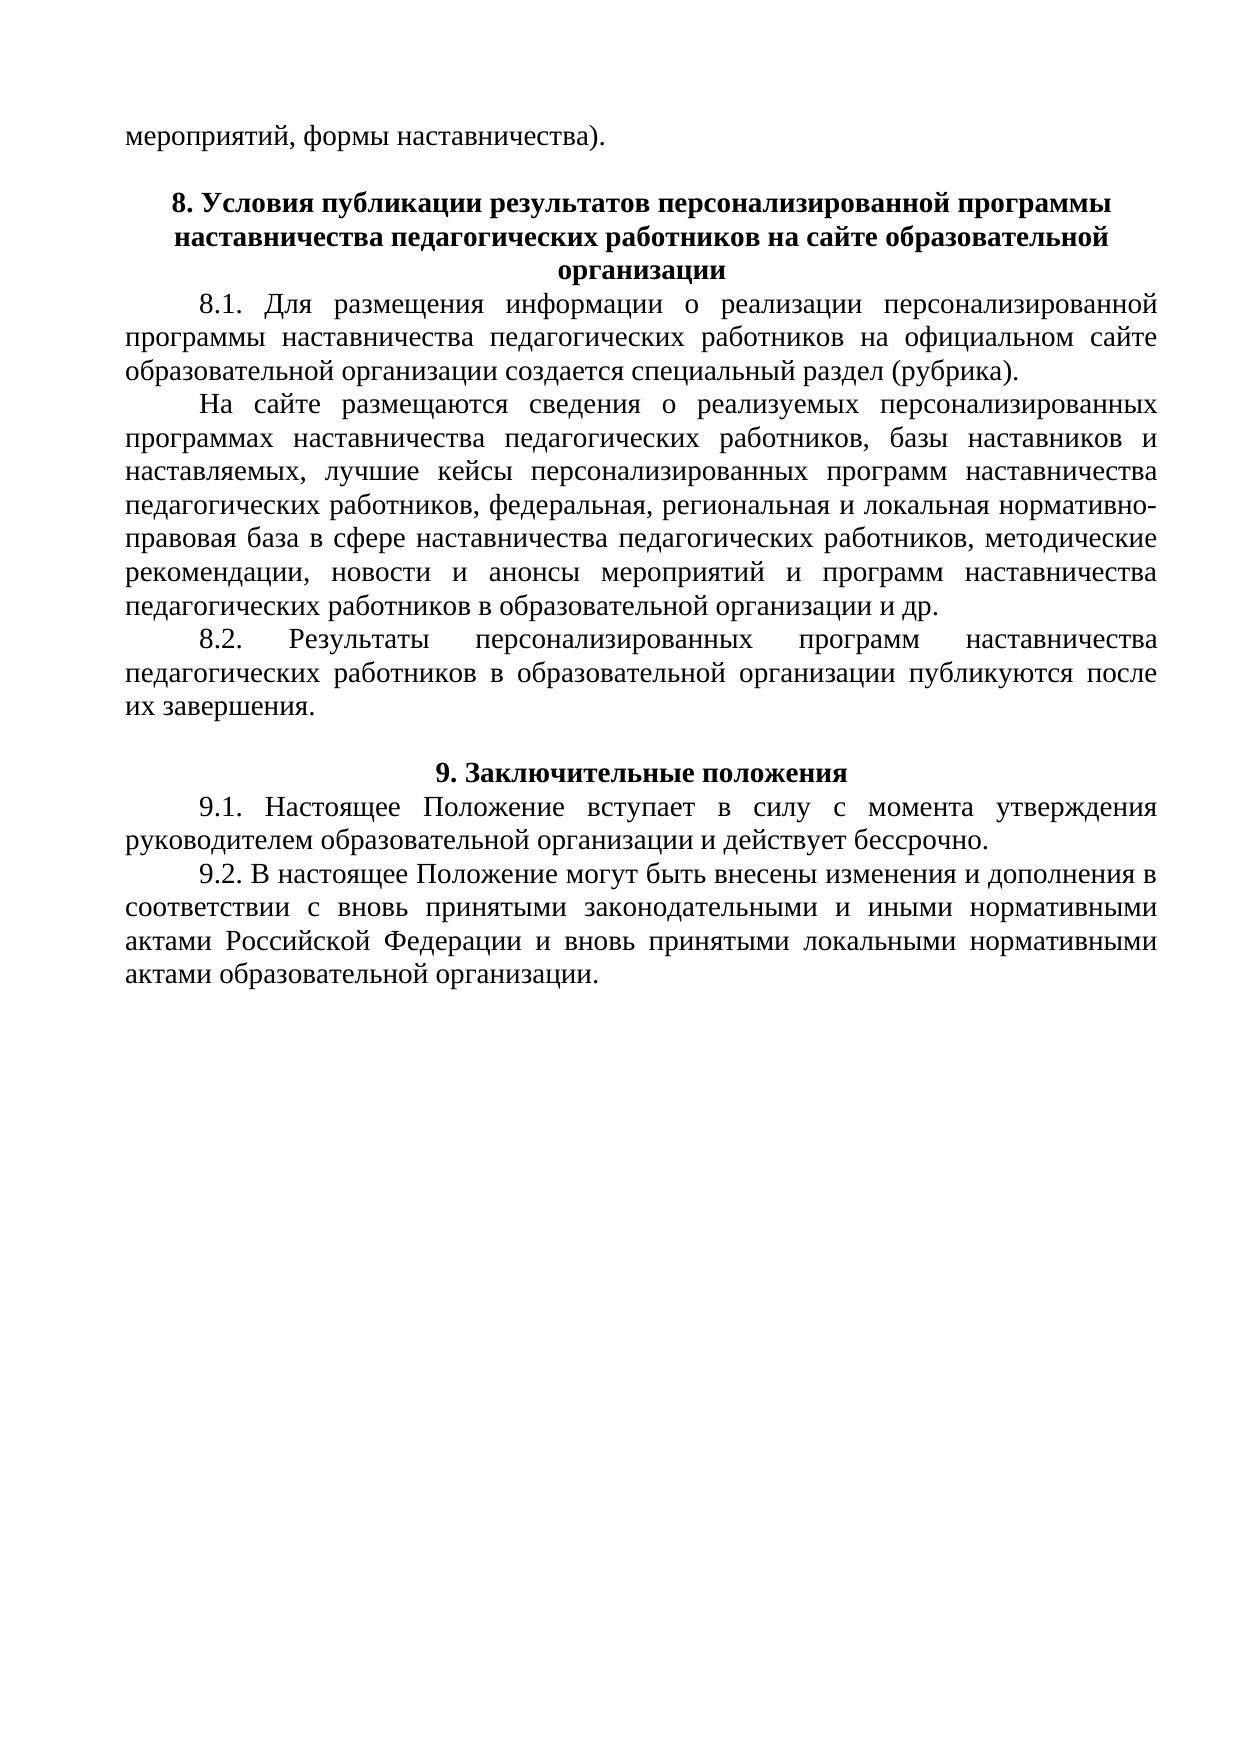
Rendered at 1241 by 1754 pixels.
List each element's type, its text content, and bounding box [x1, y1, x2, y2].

text 9.1. Настоящее Положение вступает в силу с момента утверждения руководителем образовательной организации и действует бессрочно. [125, 789, 1158, 856]
text 9.2. В настоящее Положение могут быть внесены изменения и дополнения в соответствии с вновь принятыми законодательными и иными нормативными актами Российской Федерации и вновь принятыми локальными нормативными актами образовательной организации. [125, 856, 1158, 990]
text 9. Заключительные положения [125, 755, 1158, 789]
text 8.1. Для размещения информации о реализации персонализированной программы наставничества педагогических работников на официальном сайте образовательной организации создается специальный раздел (рубрика). [125, 286, 1158, 386]
text На сайте размещаются сведения о реализуемых персонализированных программах наставничества педагогических работников, базы наставников и наставляемых, лучшие кейсы персонализированных программ наставничества педагогических работников, федеральная, региональная и локальная нормативно-правовая база в сфере наставничества педагогических работников, методические рекомендации, новости и анонсы мероприятий и программ наставничества педагогических работников в образовательной организации и др. [125, 386, 1158, 621]
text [125, 118, 1158, 152]
text 8.2. Результаты персонализированных программ наставничества педагогических работников в образовательной организации публикуются после их завершения. [125, 621, 1158, 722]
text наставничества педагогических работников на сайте образовательной [125, 219, 1158, 252]
text организации [125, 252, 1158, 286]
text 8. Условия публикации результатов персонализированной программы [125, 185, 1158, 219]
